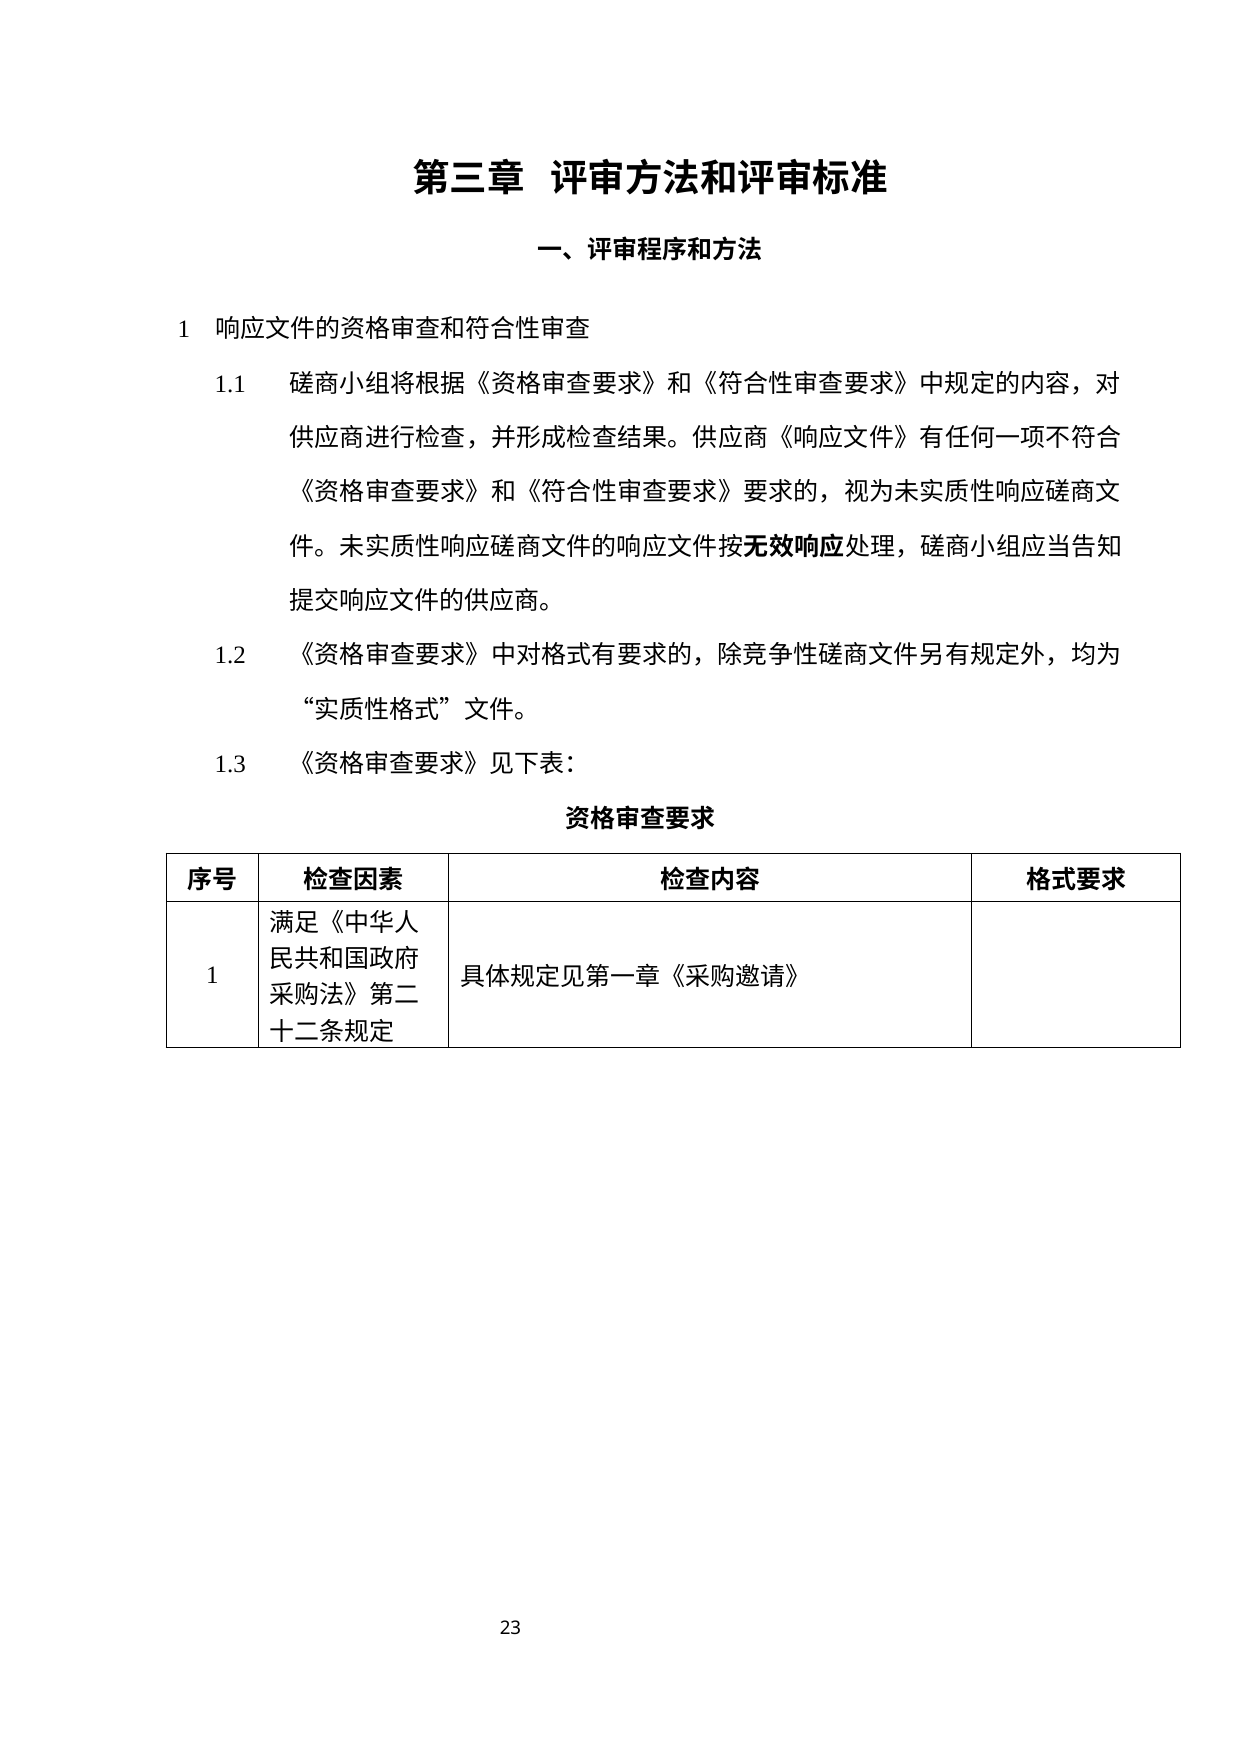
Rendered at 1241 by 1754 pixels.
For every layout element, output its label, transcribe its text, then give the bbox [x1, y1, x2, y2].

table_cell 1 [167, 902, 258, 1047]
table_header 格式要求 [972, 854, 1180, 901]
list 《资格审查要求》中对格式有要求的，除竞争性磋商文件另有规定外，均为“实质性格式”文件。 [214, 635, 1122, 726]
text 第三章 评审方法和评审标准 [177, 148, 1122, 202]
table_cell 满足《中华人民共和国政府采购法》第二十二条规定 [259, 902, 448, 1047]
subtitle 一、评审程序和方法 [177, 229, 1122, 265]
table_cell 具体规定见第一章《采购邀请》 [449, 902, 971, 1047]
table_cell [972, 902, 1180, 1047]
list 响应文件的资格审查和符合性审查 [177, 309, 1122, 345]
table_header 检查内容 [449, 854, 971, 901]
list 《资格审查要求》见下表： [214, 744, 1122, 780]
list 磋商小组将根据《资格审查要求》和《符合性审查要求》中规定的内容，对供应商进行检查，并形成检查结果。供应商《响应文件》有任何一项不符合《资格审查要求》和《符合性审查要求》要求的，视为未实质性响应磋商文件。未实质性响应磋商文件的响应文件按无效响应处理，磋商小组应当告知提交响应文件的供应商。 [214, 363, 1122, 617]
table_header 检查因素 [259, 854, 448, 901]
text 资格审查要求 [289, 798, 1122, 834]
table_header 序号 [167, 854, 258, 901]
